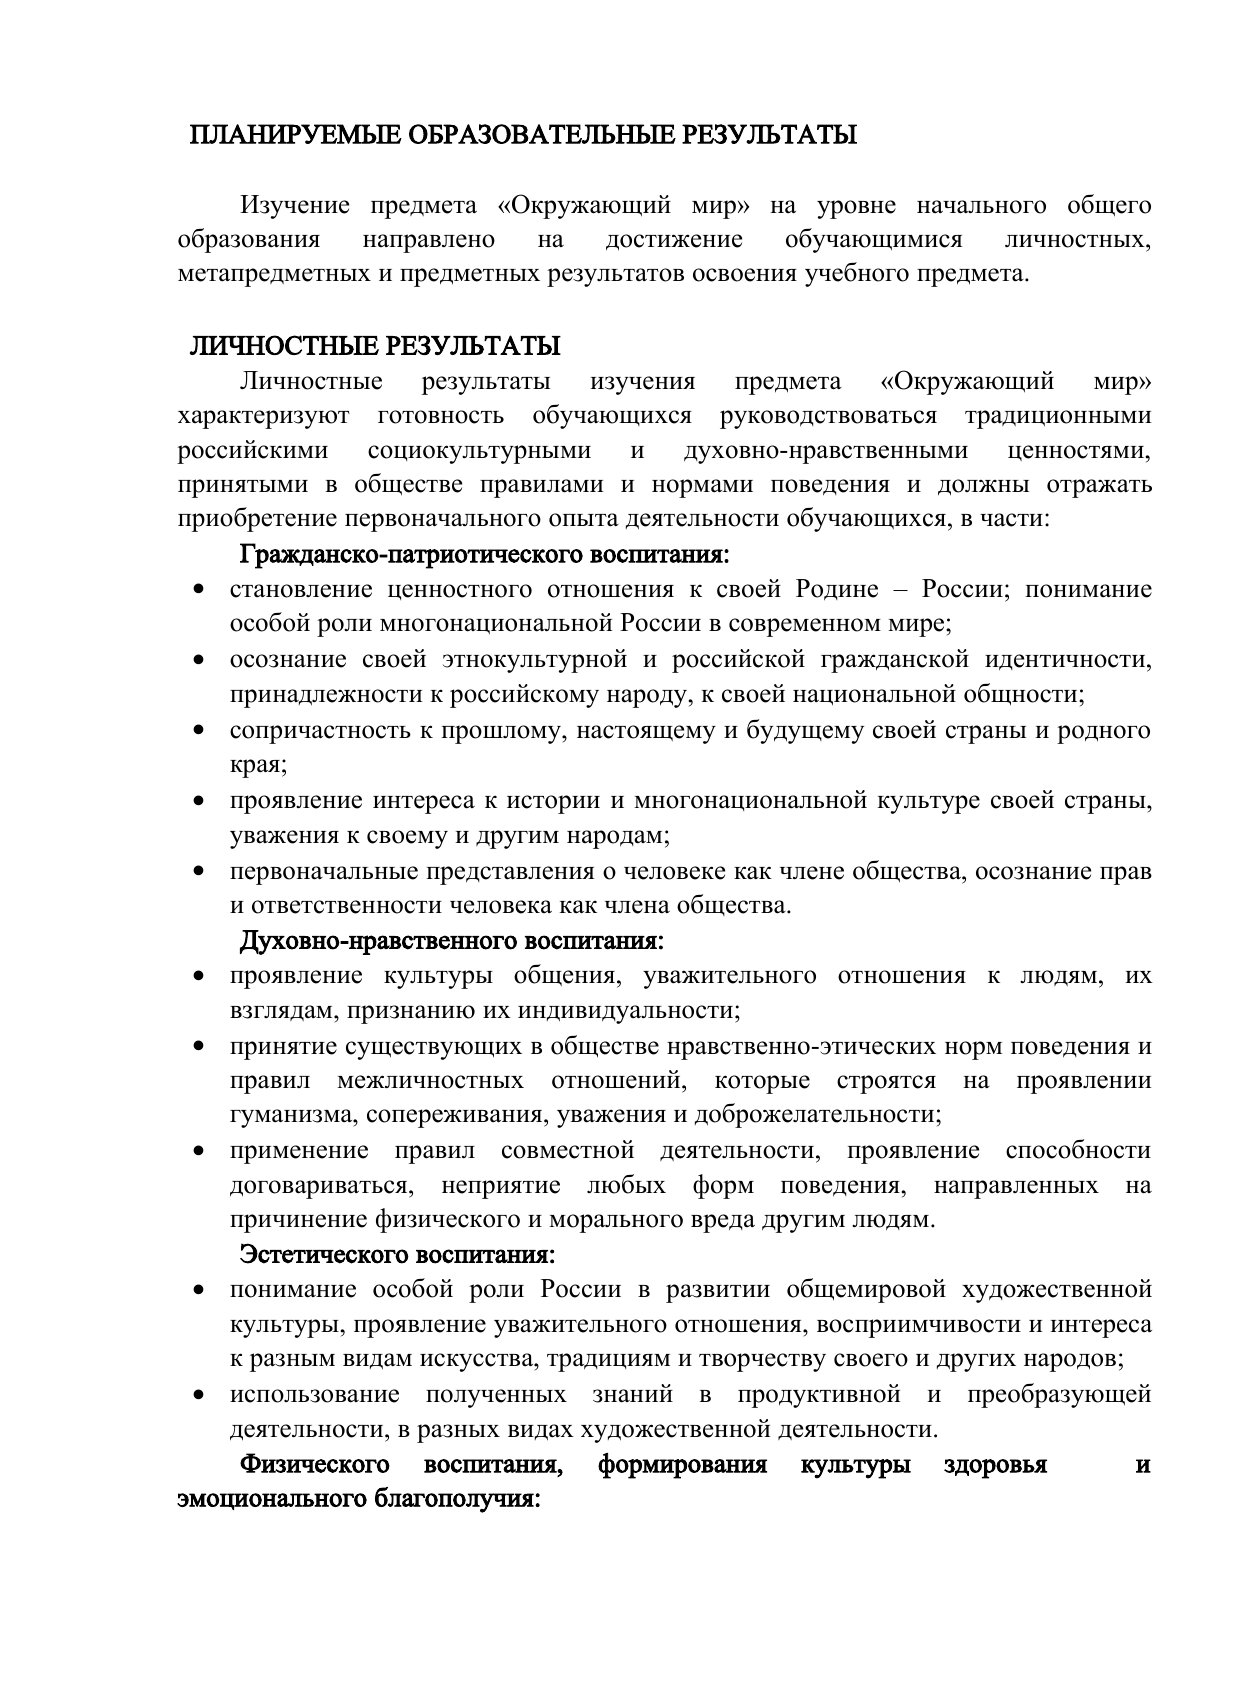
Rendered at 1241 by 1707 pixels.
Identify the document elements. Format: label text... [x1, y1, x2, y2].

list направлено [362, 223, 520, 253]
list Гражданско-патриотического воспитания: [240, 538, 1177, 568]
list образования [177, 223, 345, 253]
list Личностные результаты изучения предмета «Окружающий мир» [240, 366, 1176, 396]
list на [537, 223, 589, 253]
list причинение физического и морального вреда другим людям. [229, 1204, 1176, 1233]
list использование полученных знаний в продуктивной и преобразующей [229, 1379, 1176, 1408]
list Эстетического воспитания: [240, 1239, 1176, 1268]
list  [192, 1376, 229, 1409]
list характеризуют готовность обучающихся руководствоваться традиционными [177, 400, 1176, 430]
list взглядам, признанию их индивидуальности; [229, 994, 1177, 1024]
list метапредметных и предметных результатов освоения учебного предмета. [177, 258, 1054, 288]
list российскими социокультурными [177, 434, 616, 464]
list правил межличностных отношений, которые строятся на проявлении [229, 1064, 1176, 1094]
list понимание особой роли России в развитии общемировой художественной [229, 1274, 1176, 1304]
list становление ценностного отношения к своей Родине – России; понимание [229, 573, 1177, 603]
list проявление культуры общения, уважительного отношения к людям, их [229, 960, 1177, 990]
list уважения к своему и другим народам; [229, 819, 1177, 849]
list эмоционального благополучия: [177, 1482, 1127, 1512]
list культуры, проявление уважительного отношения, восприимчивости и интереса [229, 1308, 1176, 1338]
list и ответственности человека как члена общества. [229, 890, 1177, 919]
list Изучение предмета «Окружающий мир» на уровне начального общего [240, 189, 1176, 219]
list ПЛАНИРУЕМЫЕ ОБРАЗОВАТЕЛЬНЫЕ РЕЗУЛЬТАТЫ [190, 119, 933, 149]
list договариваться, неприятие любых форм поведения, направленных на [229, 1169, 1176, 1199]
list проявление интереса к истории и многонациональной культуре своей страны, [229, 785, 1177, 814]
list личностных, [1005, 223, 1176, 253]
list  [192, 852, 229, 885]
list достижение [606, 223, 768, 253]
list и [1136, 1448, 1176, 1478]
list края; [229, 749, 1177, 778]
list к разным видам искусства, традициям и творчеству своего и других народов; [229, 1343, 1176, 1372]
list особой роли многонациональной России в современном мире; [229, 608, 1177, 637]
list и [630, 434, 670, 464]
list духовно-нравственными ценностями, [684, 434, 1177, 464]
list деятельности, в разных видах художественной деятельности. [229, 1413, 1176, 1443]
list обучающимися [785, 223, 988, 253]
list принятие существующих в обществе нравственно-этических норм поведения и [229, 1030, 1176, 1060]
list  [192, 1271, 229, 1304]
list  [192, 641, 229, 674]
list принятыми в обществе правилами и нормами поведения и должны отражать [177, 469, 1177, 499]
list приобретение первоначального опыта деятельности обучающихся, в части: [177, 503, 1177, 533]
list первоначальные представления о человеке как члене общества, осознание прав [229, 855, 1177, 885]
list  [192, 782, 229, 815]
list  [192, 957, 229, 990]
list  [192, 1027, 229, 1060]
list гуманизма, сопереживания, уважения и доброжелательности; [229, 1099, 1176, 1129]
list применение правил совместной деятельности, проявление способности [229, 1135, 1176, 1165]
list Физического воспитания, формирования культуры здоровья [240, 1448, 1127, 1478]
list ЛИЧНОСТНЫЕ РЕЗУЛЬТАТЫ [190, 331, 1176, 360]
list  [192, 711, 229, 744]
list принадлежности к российскому народу, к своей национальной общности; [229, 678, 1177, 708]
list Духовно-нравственного воспитания: [240, 924, 718, 954]
list осознание своей этнокультурной и российской гражданской идентичности, [229, 644, 1177, 673]
list  [192, 570, 229, 603]
list сопричастность к прошлому, настоящему и будущему своей страны и родного [229, 714, 1177, 744]
list  [192, 1132, 229, 1165]
